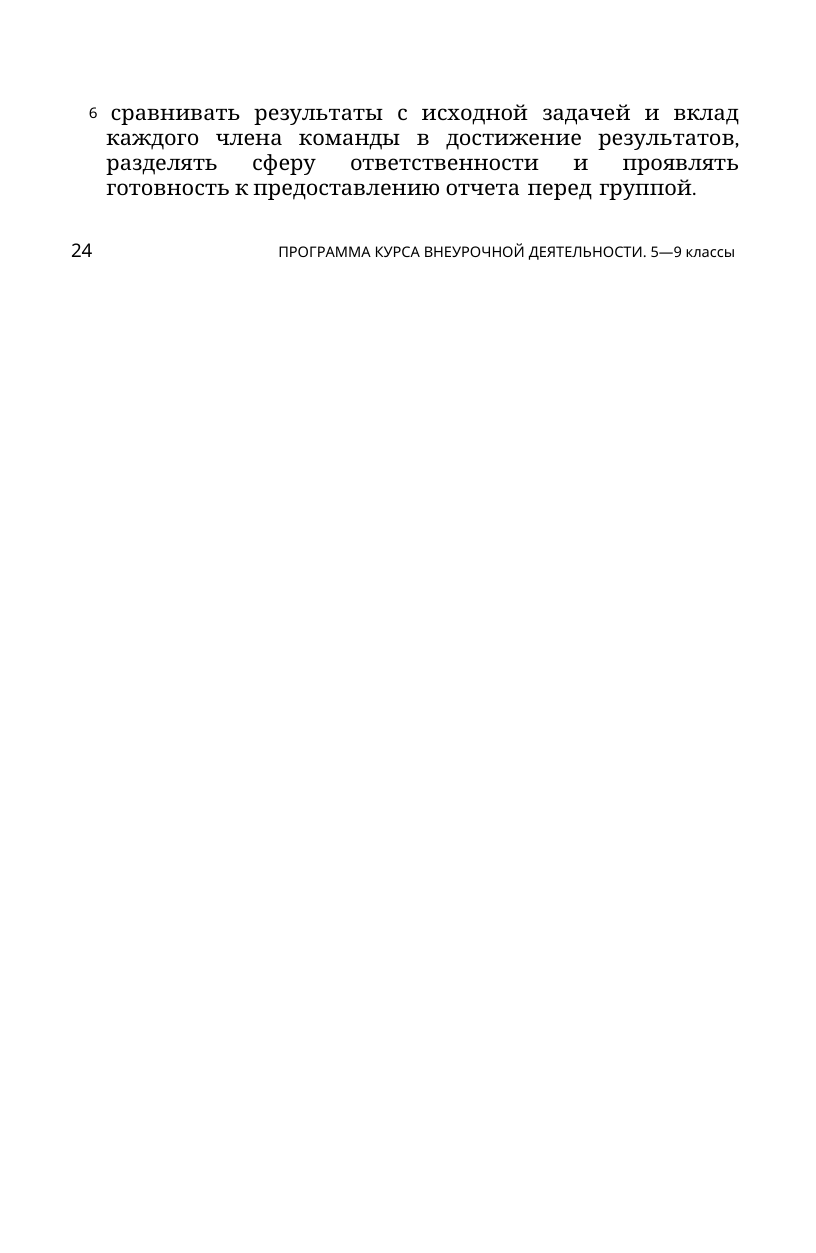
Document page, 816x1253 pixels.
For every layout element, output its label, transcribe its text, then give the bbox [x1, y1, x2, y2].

text 24 ПРОГРАММА КУРСА ВНЕУРОЧНОЙ ДЕЯТЕЛЬНОСТИ. 5—9 классы [71, 237, 755, 262]
text 6 сравнивать результаты с исходной задачей и вклад каждого члена команды в достижение результатов, разделять сферу ответственности и проявлять готовность к предоставлению отчета перед группой. [88, 101, 739, 201]
